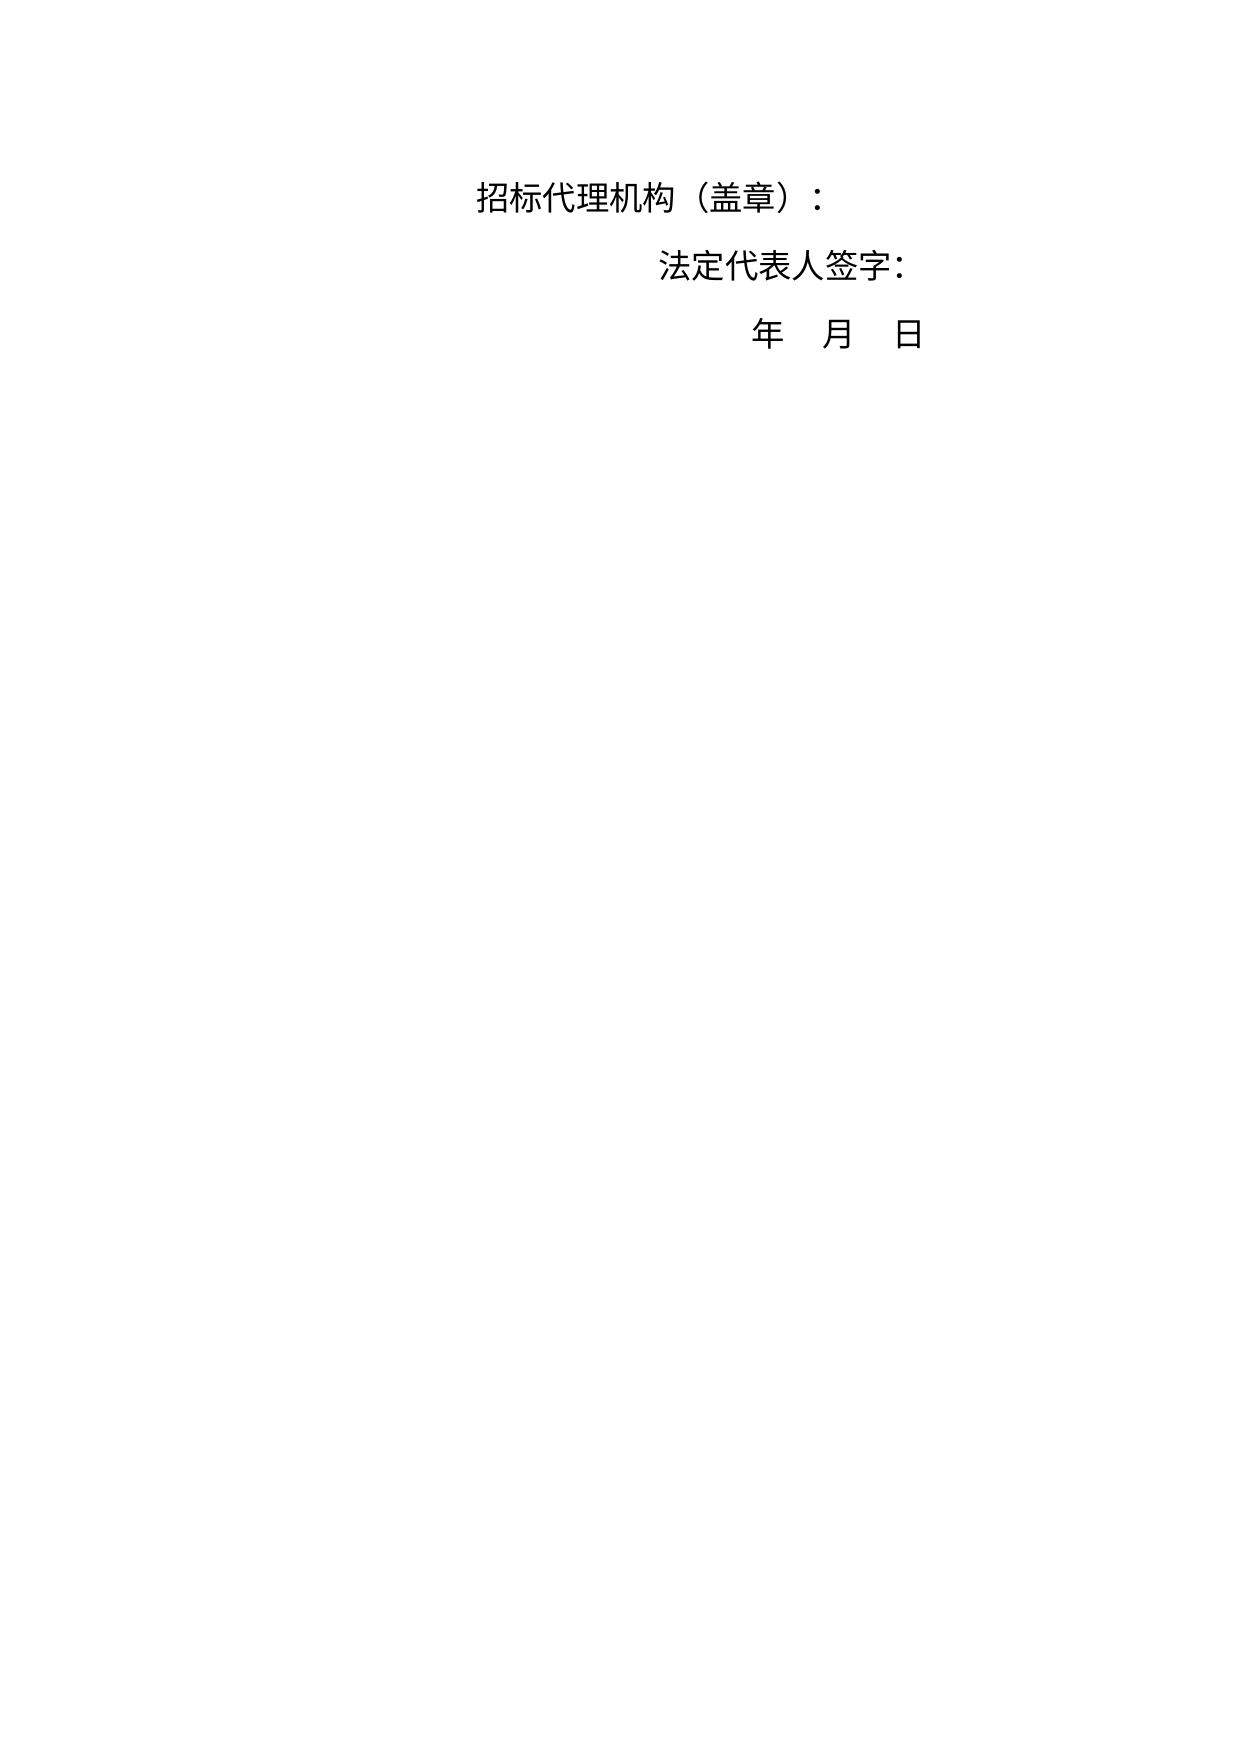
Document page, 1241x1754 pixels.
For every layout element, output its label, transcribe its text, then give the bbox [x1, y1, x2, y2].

table_cell 年 月 日 [188, 300, 1222, 364]
table_cell 招标代理机构（盖章）： [188, 162, 1222, 228]
table_cell 法定代表人签字： [188, 228, 1222, 299]
